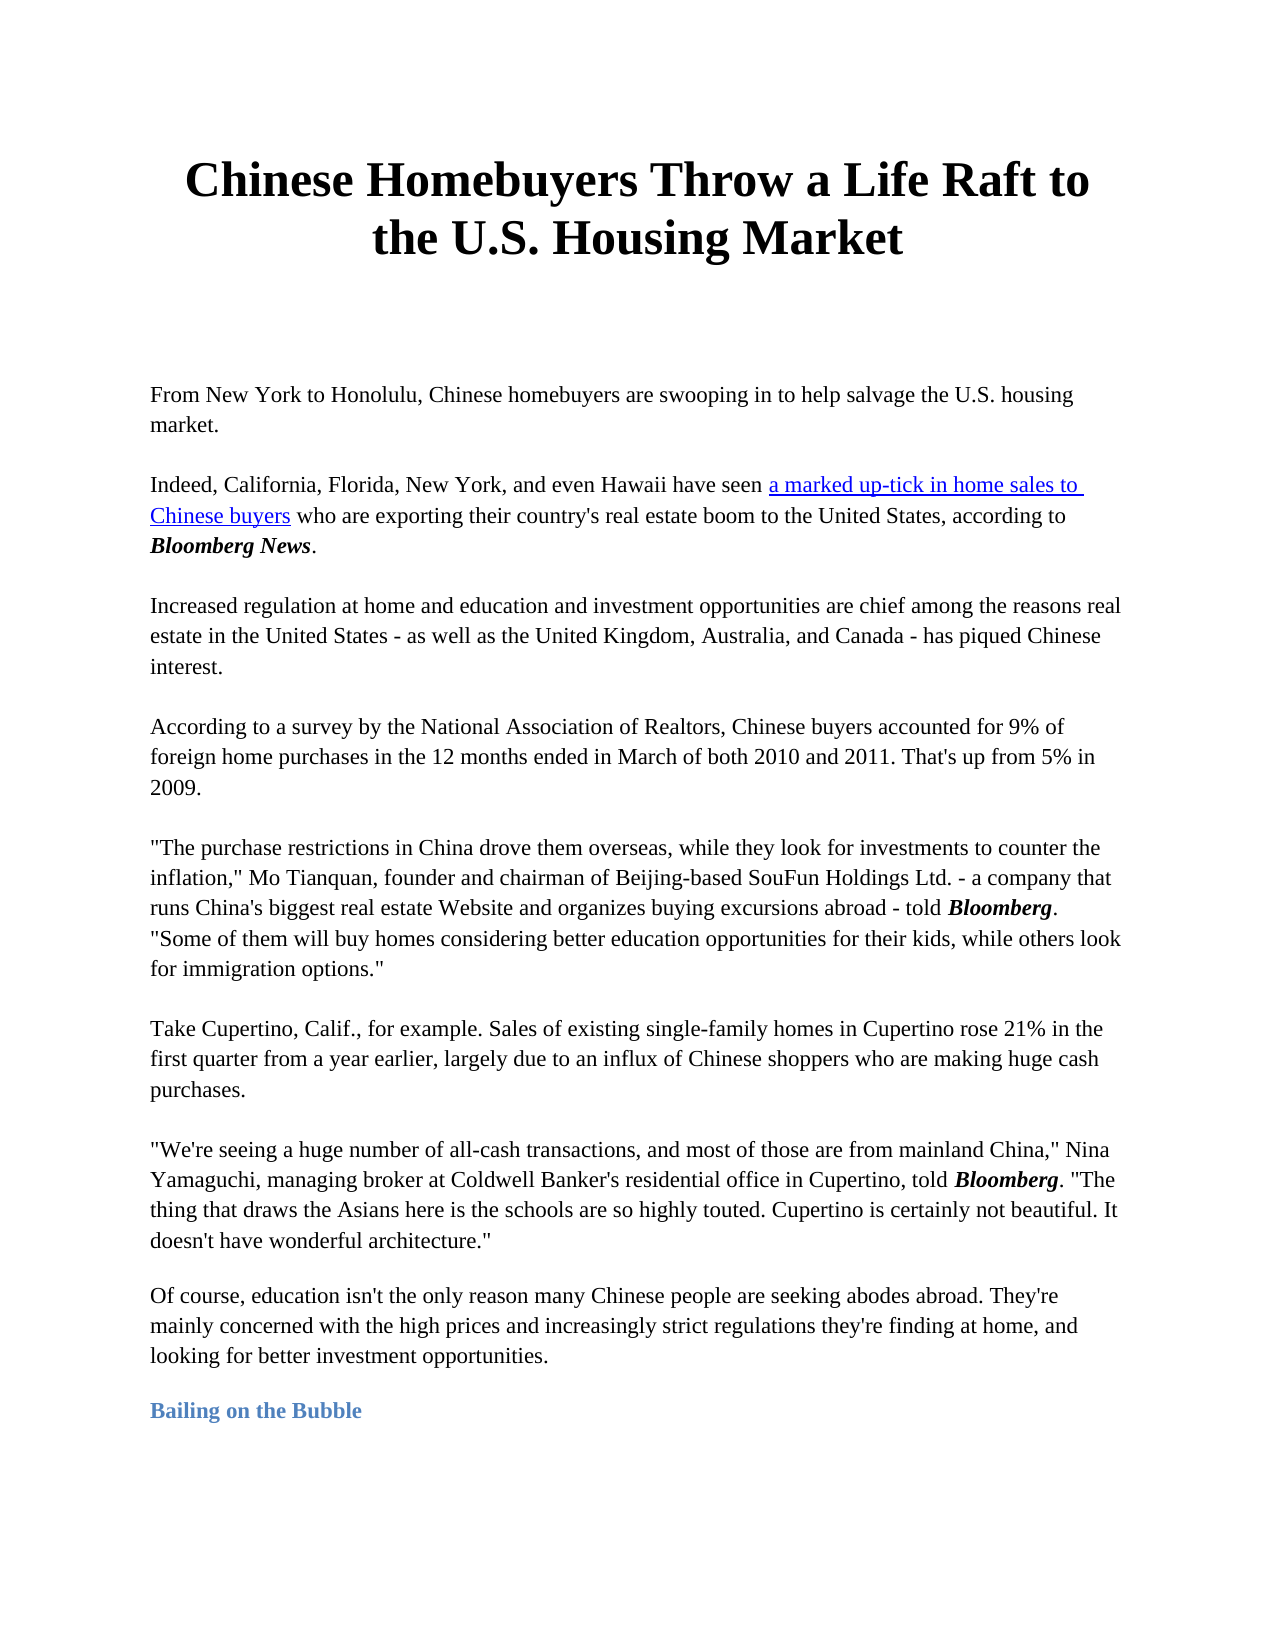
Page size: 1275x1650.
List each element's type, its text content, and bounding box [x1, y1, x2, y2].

subtitle Bailing on the Bubble [150, 1397, 1125, 1424]
text Chinese Homebuyers Throw a Life Raft to the U.S. Housing Market [150, 150, 1125, 265]
text From New York to Honolulu, Chinese homebuyers are swooping in to help salvage the U.S. housing market. Indeed, California, Florida, New York, and even Hawaii have seen a marked up-tick in home sales to Chinese buyers who are exporting their country's real estate boom to the United States, according to Bloomberg News. Increased regulation at home and education and investment opportunities are chief among the reasons real estate in the United States - as well as the United Kingdom, Australia, and Canada - has piqued Chinese interest. According to a survey by the National Association of Realtors, Chinese buyers accounted for 9% of foreign home purchases in the 12 months ended in March of both 2010 and 2011. That's up from 5% in 2009. "The purchase restrictions in China drove them overseas, while they look for investments to counter the inflation," Mo Tianquan, founder and chairman of Beijing-based SouFun Holdings Ltd. - a company that runs China's biggest real estate Website and organizes buying excursions abroad - told Bloomberg. "Some of them will buy homes considering better education opportunities for their kids, while others look for immigration options." Take Cupertino, Calif., for example. Sales of existing single-family homes in Cupertino rose 21% in the first quarter from a year earlier, largely due to an influx of Chinese shoppers who are making huge cash purchases. "We're seeing a huge number of all-cash transactions, and most of those are from mainland China," Nina Yamaguchi, managing broker at Coldwell Banker's residential office in Cupertino, told Bloomberg. "The thing that draws the Asians here is the schools are so highly touted. Cupertino is certainly not beautiful. It doesn't have wonderful architecture." [150, 381, 1125, 1253]
text Of course, education isn't the only reason many Chinese people are seeking abodes abroad. They're mainly concerned with the high prices and increasingly strict regulations they're finding at home, and looking for better investment opportunities. [150, 1282, 1125, 1369]
